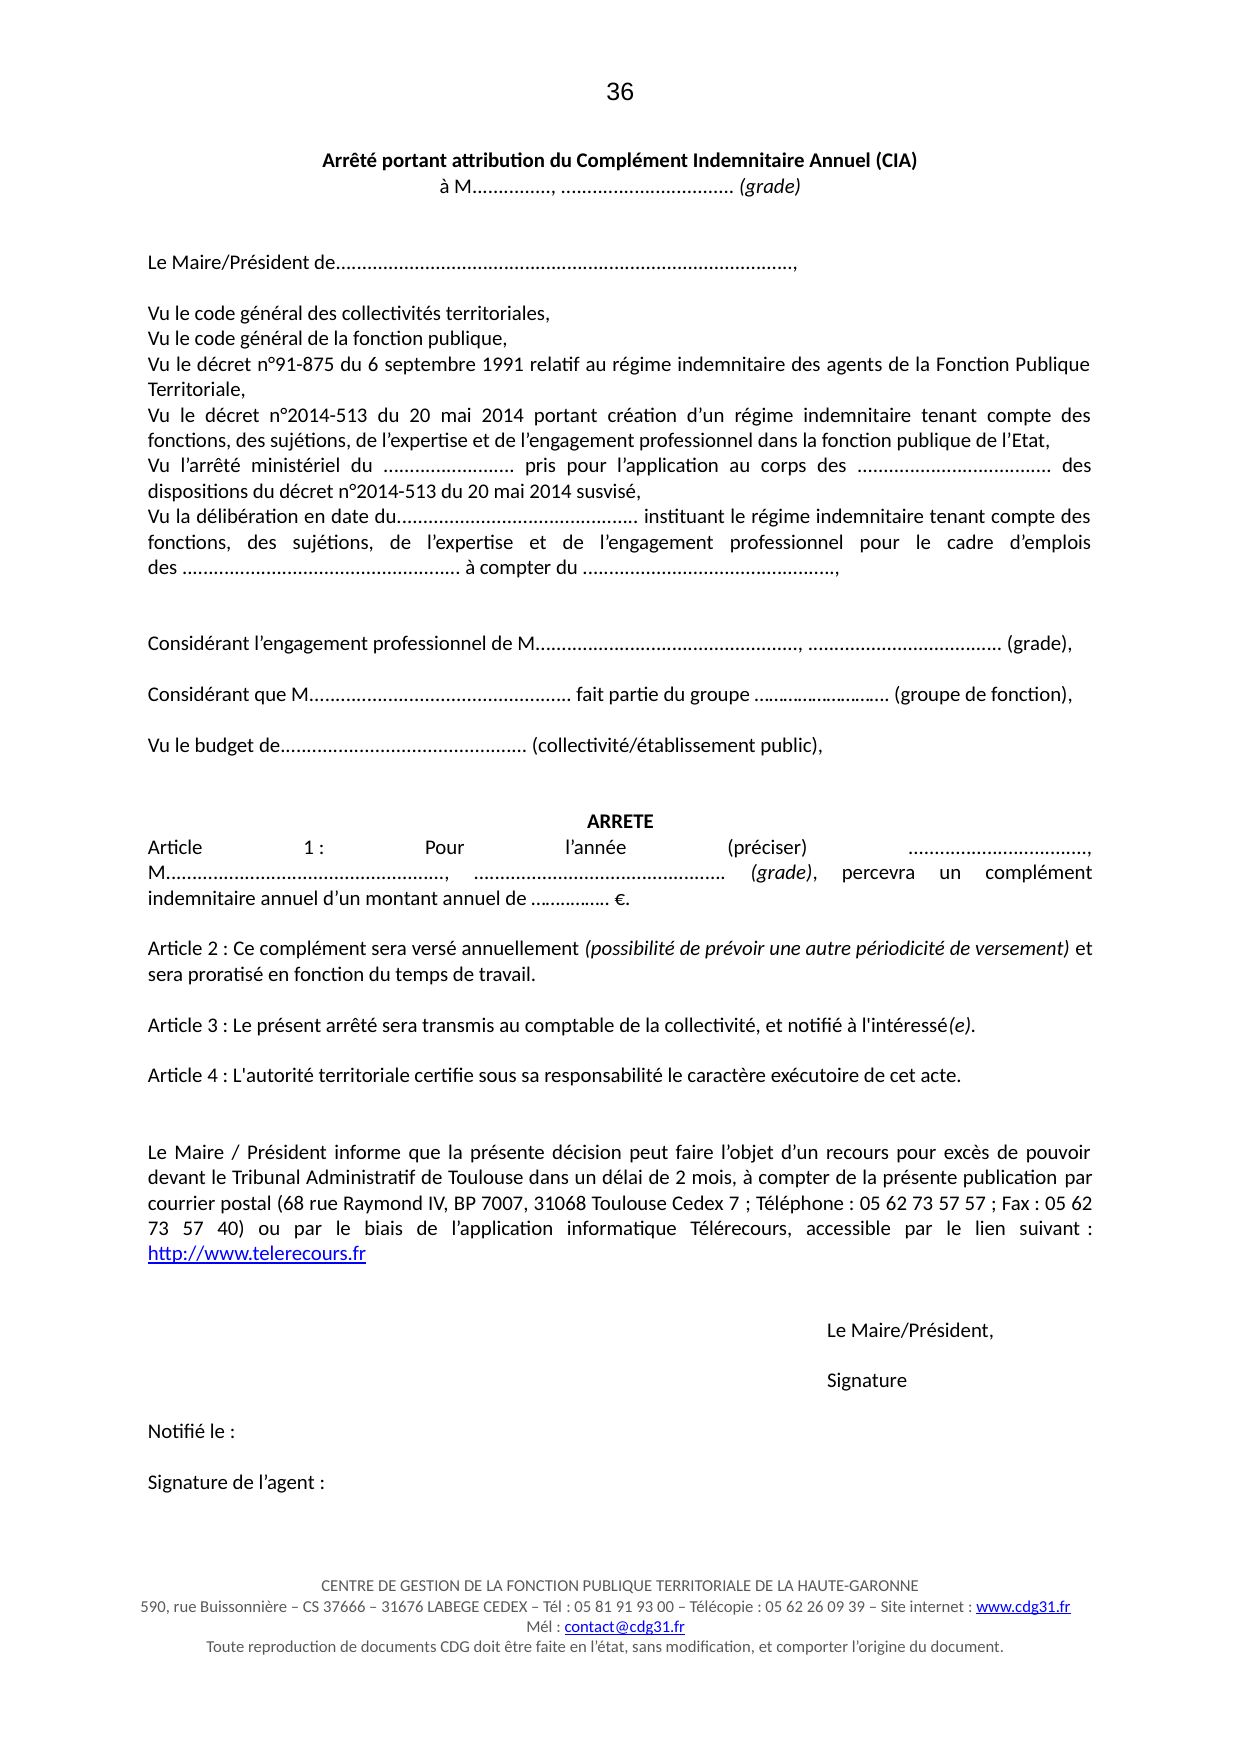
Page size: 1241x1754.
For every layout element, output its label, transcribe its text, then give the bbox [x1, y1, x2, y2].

text Vu le code général des collectivités territoriales, [148, 300, 1093, 326]
text Article 2 : Ce complément sera versé annuellement (possibilité de prévoir une autre périodicité de versement) et sera proratisé en fonction du temps de travail. [148, 936, 1093, 986]
text Le Maire / Président informe que la présente décision peut faire l’objet d’un recours pour excès de pouvoir devant le Tribunal Administratif de Toulouse dans un délai de 2 mois, à compter de la présente publication par courrier postal (68 rue Raymond IV, BP 7007, 31068 Toulouse Cedex 7 ; Téléphone : 05 62 73 57 57 ; Fax : 05 62 73 57 40) ou par le biais de l’application informatique Télérecours, accessible par le lien suivant : http://www.telerecours.fr [148, 1139, 1093, 1266]
text Vu le décret n°91-875 du 6 septembre 1991 relatif au régime indemnitaire des agents de la Fonction Publique Territoriale, [148, 351, 1093, 402]
text Considérant que M.................................................. fait partie du groupe ………………………. (groupe de fonction), [148, 681, 1093, 707]
text Vu le décret n°2014-513 du 20 mai 2014 portant création d’un régime indemnitaire tenant compte des fonctions, des sujétions, de l’expertise et de l’engagement professionnel dans la fonction publique de l’Etat, [148, 402, 1093, 453]
text Signature de l’agent : [148, 1469, 1093, 1495]
text Notifié le : [148, 1418, 1093, 1444]
text Considérant l’engagement professionnel de M.................................................., ..................................... (grade), [148, 631, 1093, 656]
text Le Maire/Président, [827, 1317, 1093, 1342]
text Vu le budget de............................................... (collectivité/établissement public), [148, 732, 1093, 758]
text Arrêté portant attribution du Complément Indemnitaire Annuel (CIA) [148, 148, 1093, 173]
text Vu l’arrêté ministériel du ......................... pris pour l’application au corps des ..................................... des dispositions du décret n°2014-513 du 20 mai 2014 susvisé, [148, 453, 1093, 503]
text Article 3 : Le présent arrêté sera transmis au comptable de la collectivité, et notifié à l'intéressé(e). [148, 1012, 1093, 1037]
text à M..............., ................................. (grade) [148, 173, 1093, 198]
text Signature [827, 1368, 1093, 1393]
text Article 1 : Pour l’année (préciser) .................................., M....................................................., ................................................ (grade), percevra un complément indemnitaire annuel d’un montant annuel de ……..…….. €. [148, 834, 1093, 910]
text ARRETE [148, 808, 1093, 834]
text Vu le code général de la fonction publique, [148, 326, 1093, 351]
text Vu la délibération en date du.............................................. instituant le régime indemnitaire tenant compte des fonctions, des sujétions, de l’expertise et de l’engagement professionnel pour le cadre d’emplois des ..................................................... à compter du ................................................, [148, 503, 1093, 580]
text Le Maire/Président de......................................................................................., [148, 249, 1093, 275]
text Article 4 : L'autorité territoriale certifie sous sa responsabilité le caractère exécutoire de cet acte. [148, 1063, 1093, 1088]
